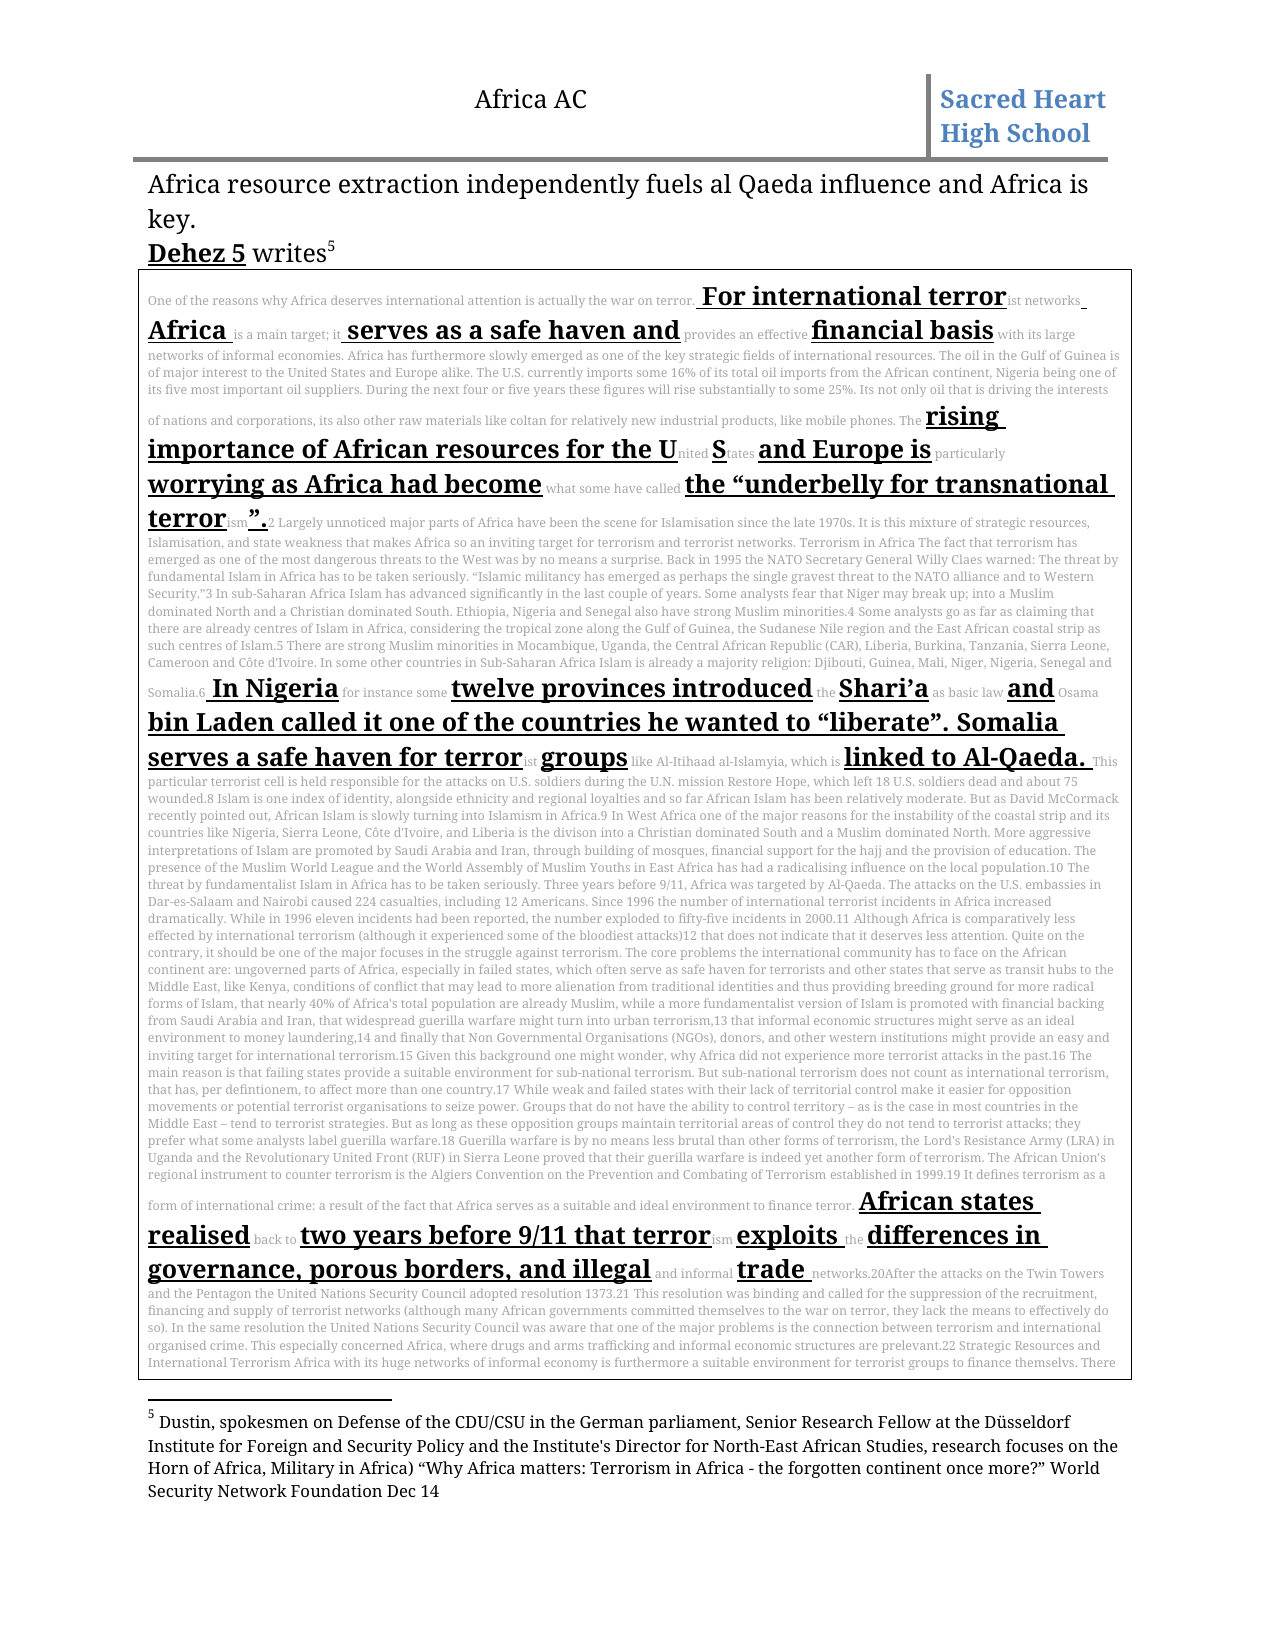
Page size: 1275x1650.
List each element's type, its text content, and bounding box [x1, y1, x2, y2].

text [139, 270, 1131, 1379]
text Dehez 5 writes [148, 235, 1122, 269]
text Africa resource extraction independently fuels al Qaeda influence and Africa is key. [148, 167, 1122, 235]
